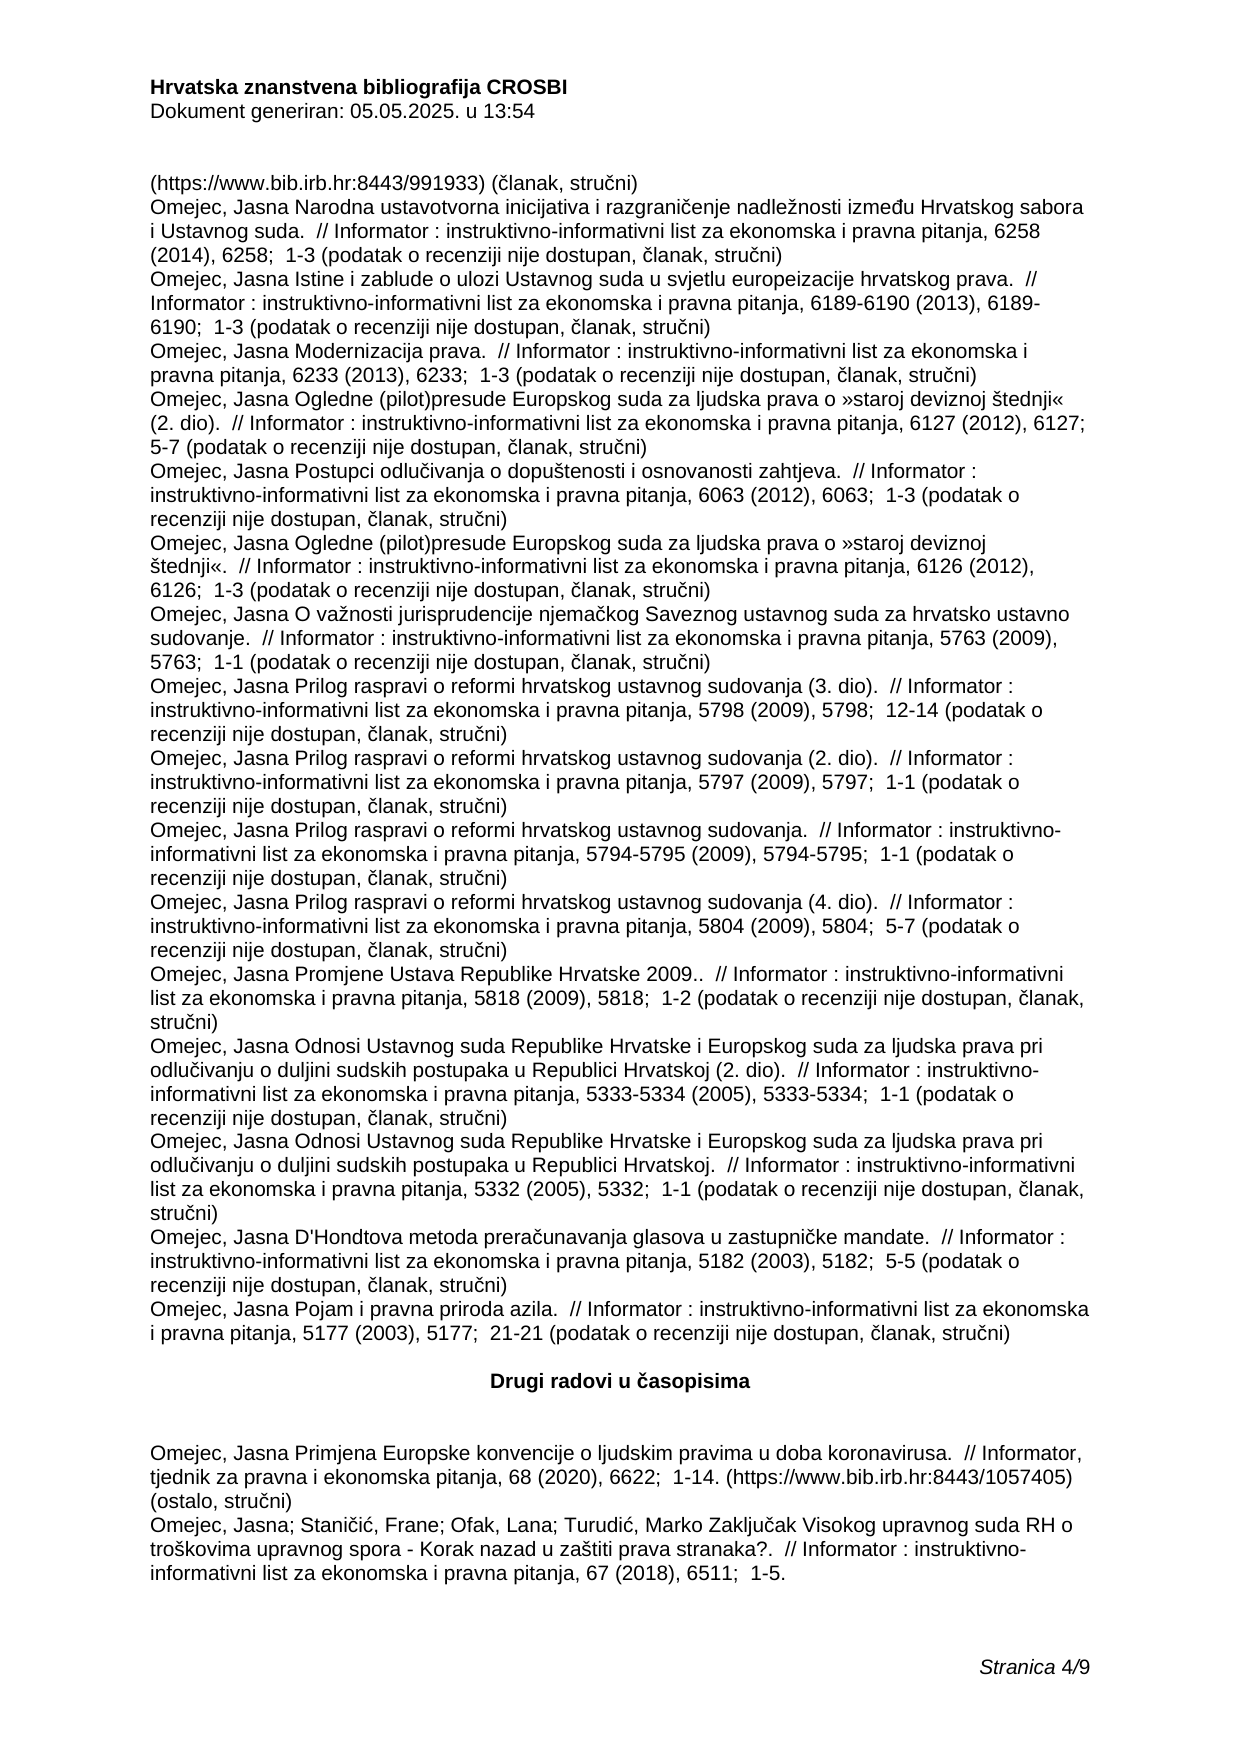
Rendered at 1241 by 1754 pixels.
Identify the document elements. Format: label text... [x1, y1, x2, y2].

text Omejec, Jasna [150, 890, 1090, 962]
text Omejec, Jasna [150, 1225, 1090, 1297]
text Omejec, Jasna [150, 1441, 1090, 1513]
text Omejec, Jasna [150, 1297, 1090, 1345]
text Omejec, Jasna [150, 339, 1090, 387]
text Omejec, Jasna [150, 602, 1090, 674]
text Omejec, Jasna [150, 195, 1090, 267]
text Omejec, Jasna [150, 746, 1090, 818]
text Omejec, Jasna [150, 267, 1090, 339]
text Omejec, Jasna [150, 1033, 1090, 1129]
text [150, 1513, 1090, 1584]
text Omejec, Jasna [150, 387, 1090, 458]
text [150, 171, 1090, 195]
subtitle Drugi radovi u časopisima [150, 1369, 1090, 1393]
text Omejec, Jasna [150, 674, 1090, 746]
text Omejec, Jasna [150, 962, 1090, 1033]
text Omejec, Jasna [150, 1129, 1090, 1225]
text Omejec, Jasna [150, 458, 1090, 530]
text Omejec, Jasna [150, 818, 1090, 890]
text Omejec, Jasna [150, 530, 1090, 602]
